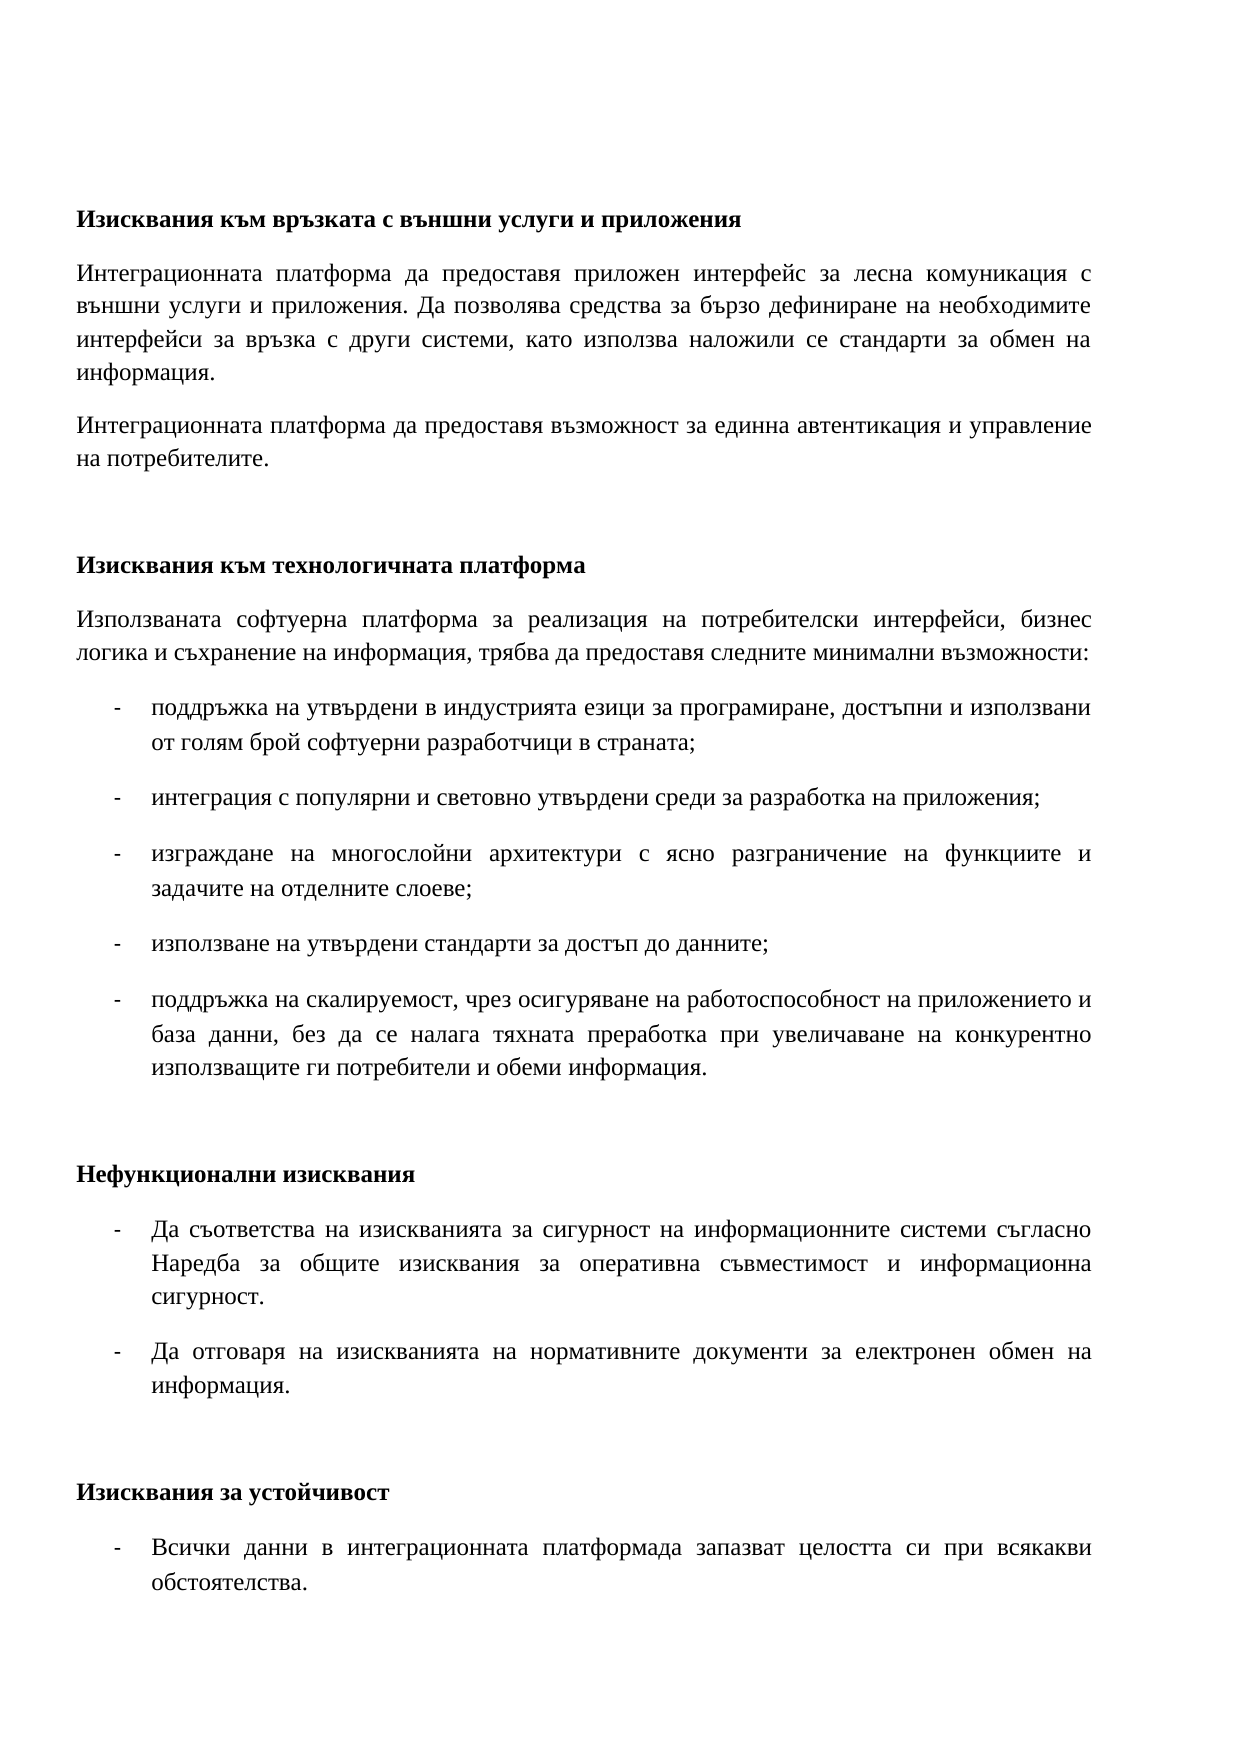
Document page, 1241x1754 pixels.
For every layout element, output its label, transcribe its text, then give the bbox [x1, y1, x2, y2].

list Да съответства на изискванията за сигурност на информационните системи съгласно Наредба за общите изисквания за оперативна съвместимост и информационна сигурност. [113, 1213, 1093, 1310]
text Изисквания за устойчивост [76, 1477, 1093, 1506]
text Нефункционални изисквания [76, 1159, 1093, 1188]
list поддръжка на утвърдени в индустрията езици за програмиране, достъпни и използвани от голям брой софтуерни разработчици в страната; [113, 691, 1093, 755]
text Интеграционната платформа да предоставя приложен интерфейс за лесна комуникация с външни услуги и приложения. Да позволява средства за бързо дефиниране на необходимите интерфейси за връзка с други системи, като използва наложили се стандарти за обмен на информация. [76, 258, 1093, 385]
text Изисквания към връзката с външни услуги и приложения [76, 204, 1093, 232]
list Да отговаря на изискванията на нормативните документи за електронен обмен на информация. [113, 1335, 1093, 1399]
list поддръжка на скалируемост, чрез осигуряване на работоспособност на приложението и база данни, без да се налага тяхната преработка при увеличаване на конкурентно използващите ги потребители и обеми информация. [113, 983, 1093, 1081]
text Използваната софтуерна платформа за реализация на потребителски интерфейси, бизнес логика и съхранение на информация, трябва да предоставя следните минимални възможности: [76, 604, 1093, 666]
list изграждане на многослойни архитектури с ясно разграничение на функциите и задачите на отделните слоеве; [113, 837, 1093, 902]
text Изисквания към технологичната платформа [76, 550, 1093, 579]
list използване на утвърдени стандарти за достъп до данните; [113, 927, 1093, 958]
list интеграция с популярни и световно утвърдени среди за разработка на приложения; [113, 781, 1093, 812]
text Интеграционната платформа да предоставя възможност за единна автентикация и управление на потребителите. [76, 411, 1093, 472]
list Всички данни в интеграционната платформада запазват целостта си при всякакви обстоятелства. [113, 1531, 1093, 1596]
